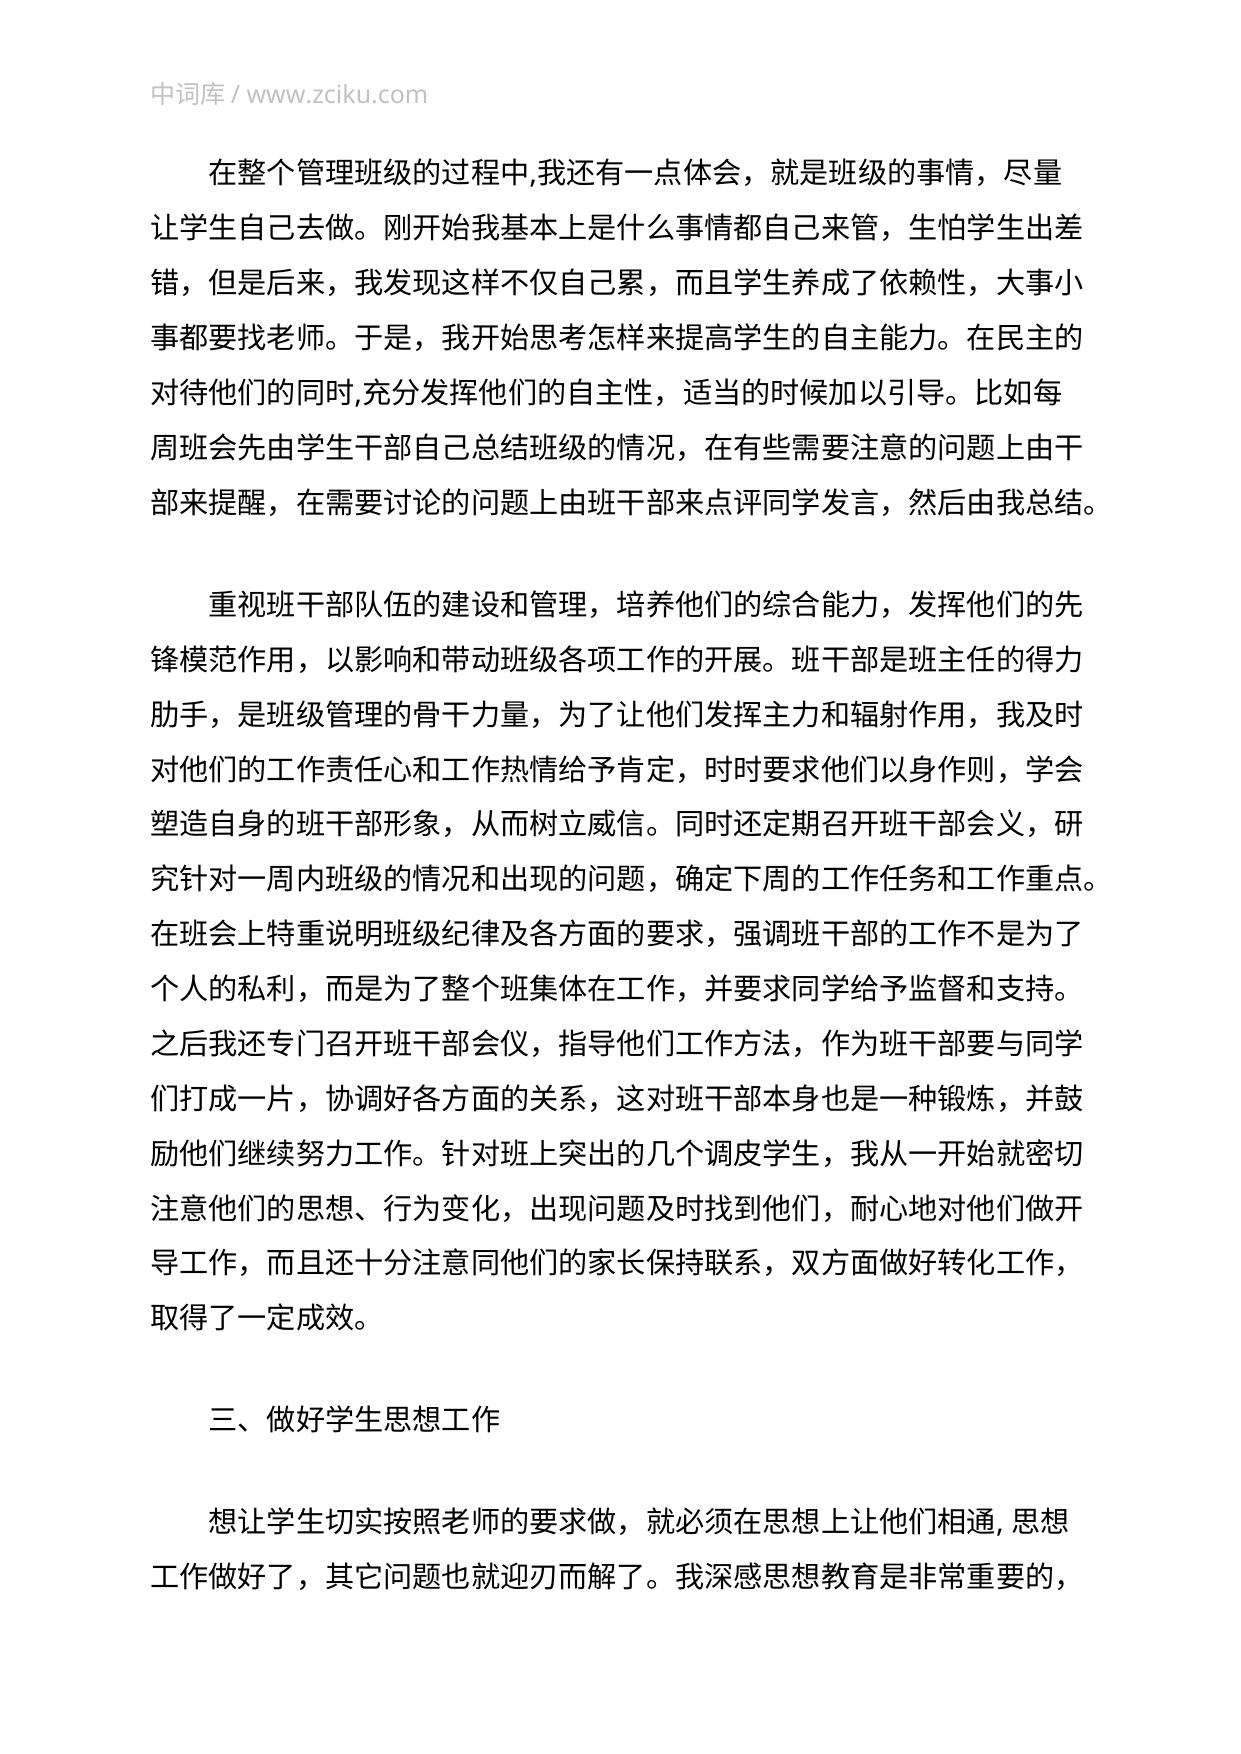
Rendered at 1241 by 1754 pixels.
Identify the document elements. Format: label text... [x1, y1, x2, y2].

text 三、做好学生思想工作 [150, 1397, 1090, 1439]
text 在整个管理班级的过程中,我还有一点体会，就是班级的事情，尽量让学生自己去做。刚开始我基本上是什么事情都自己来管，生怕学生出差错，但是后来，我发现这样不仅自己累，而且学生养成了依赖性，大事小事都要找老师。于是，我开始思考怎样来提高学生的自主能力。在民主的对待他们的同时,充分发挥他们的自主性，适当的时候加以引导。比如每周班会先由学生干部自己总结班级的情况，在有些需要注意的问题上由干部来提醒，在需要讨论的问题上由班干部来点评同学发言，然后由我总结。 [150, 150, 1090, 522]
text 重视班干部队伍的建设和管理，培养他们的综合能力，发挥他们的先锋模范作用，以影响和带动班级各项工作的开展。班干部是班主任的得力肋手，是班级管理的骨干力量，为了让他们发挥主力和辐射作用，我及时对他们的工作责任心和工作热情给予肯定，时时要求他们以身作则，学会塑造自身的班干部形象，从而树立威信。同时还定期召开班干部会义，研究针对一周内班级的情况和出现的问题，确定下周的工作任务和工作重点。在班会上特重说明班级纪律及各方面的要求，强调班干部的工作不是为了个人的私利，而是为了整个班集体在工作，并要求同学给予监督和支持。之后我还专门召开班干部会仪，指导他们工作方法，作为班干部要与同学们打成一片，协调好各方面的关系，这对班干部本身也是一种锻炼，并鼓励他们继续努力工作。针对班上突出的几个调皮学生，我从一开始就密切注意他们的思想、行为变化，出现问题及时找到他们，耐心地对他们做开导工作，而且还十分注意同他们的家长保持联系，双方面做好转化工作，取得了一定成效。 [150, 581, 1090, 1337]
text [150, 1498, 1090, 1596]
